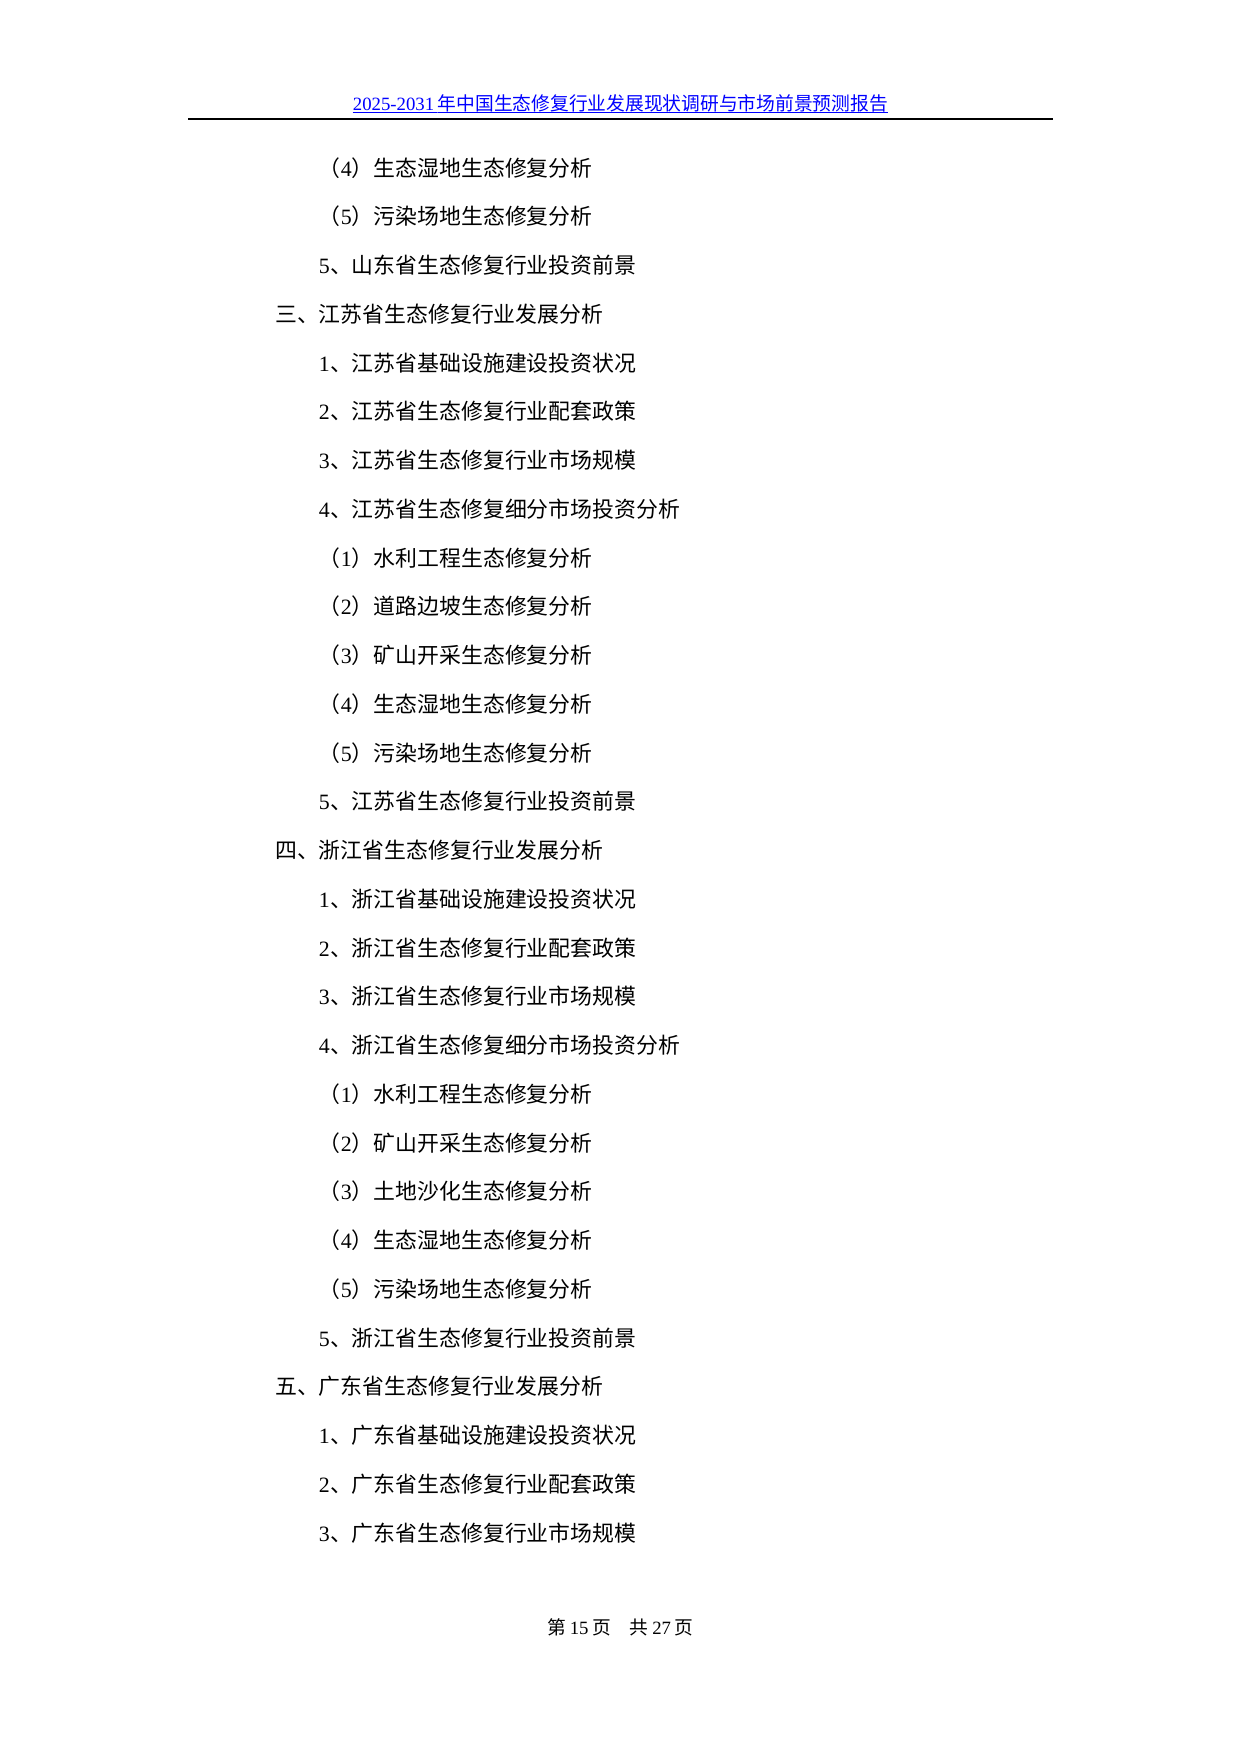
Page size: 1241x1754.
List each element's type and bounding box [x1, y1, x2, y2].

text [187, 150, 1053, 1548]
